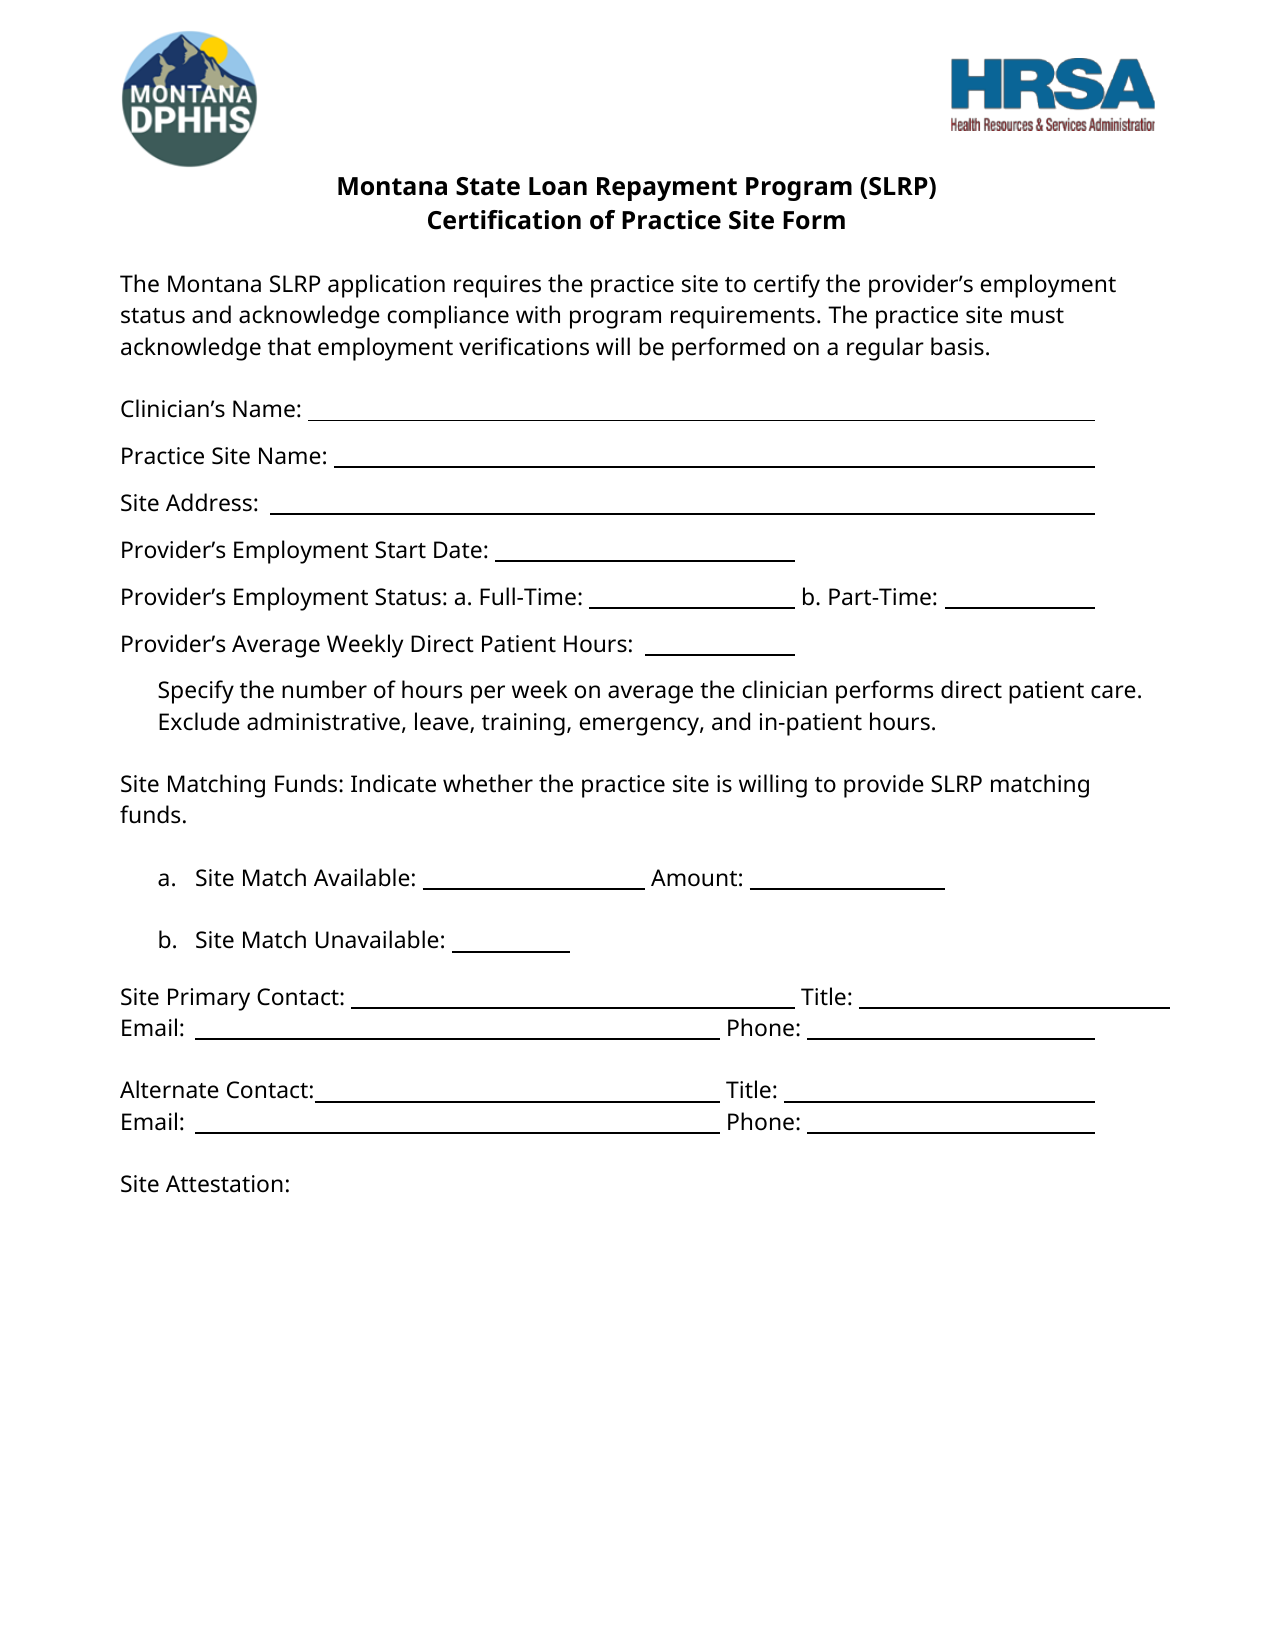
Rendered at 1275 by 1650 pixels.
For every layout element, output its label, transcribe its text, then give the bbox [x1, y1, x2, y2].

text Certification of Practice Site Form [120, 203, 1153, 237]
text Specify the number of hours per week on average the clinician performs direct patient care. Exclude administrative, leave, training, emergency, and in-patient hours. [157, 674, 1153, 737]
text The Montana SLRP application requires the practice site to certify the provider’s employment status and acknowledge compliance with program requirements. The practice site must acknowledge that employment verifications will be performed on a regular basis. [120, 268, 1153, 362]
picture [951, 58, 1155, 131]
text Practice Site Name: [120, 440, 1153, 471]
text Provider’s Employment Start Date: [120, 534, 1153, 565]
picture [120, 30, 259, 169]
text Site Primary Contact: Title: [120, 981, 1153, 1012]
text Site Address: [120, 487, 1153, 518]
list Site Match Unavailable: [157, 924, 1153, 956]
text Alternate Contact: Title: [120, 1074, 1153, 1106]
text Site Attestation: [120, 1168, 1153, 1199]
list Site Match Available: Amount: [157, 862, 1153, 893]
text Email: Phone: [120, 1106, 1153, 1137]
text Provider’s Average Weekly Direct Patient Hours: [120, 627, 1153, 659]
text Site Matching Funds: Indicate whether the practice site is willing to provide SLRP matching funds. [120, 768, 1153, 831]
text Email: Phone: [120, 1012, 1153, 1043]
text Provider’s Employment Status: a. Full-Time: b. Part-Time: [120, 581, 1153, 612]
text Montana State Loan Repayment Program (SLRP) [120, 169, 1153, 203]
text Clinician’s Name: [120, 393, 1153, 424]
